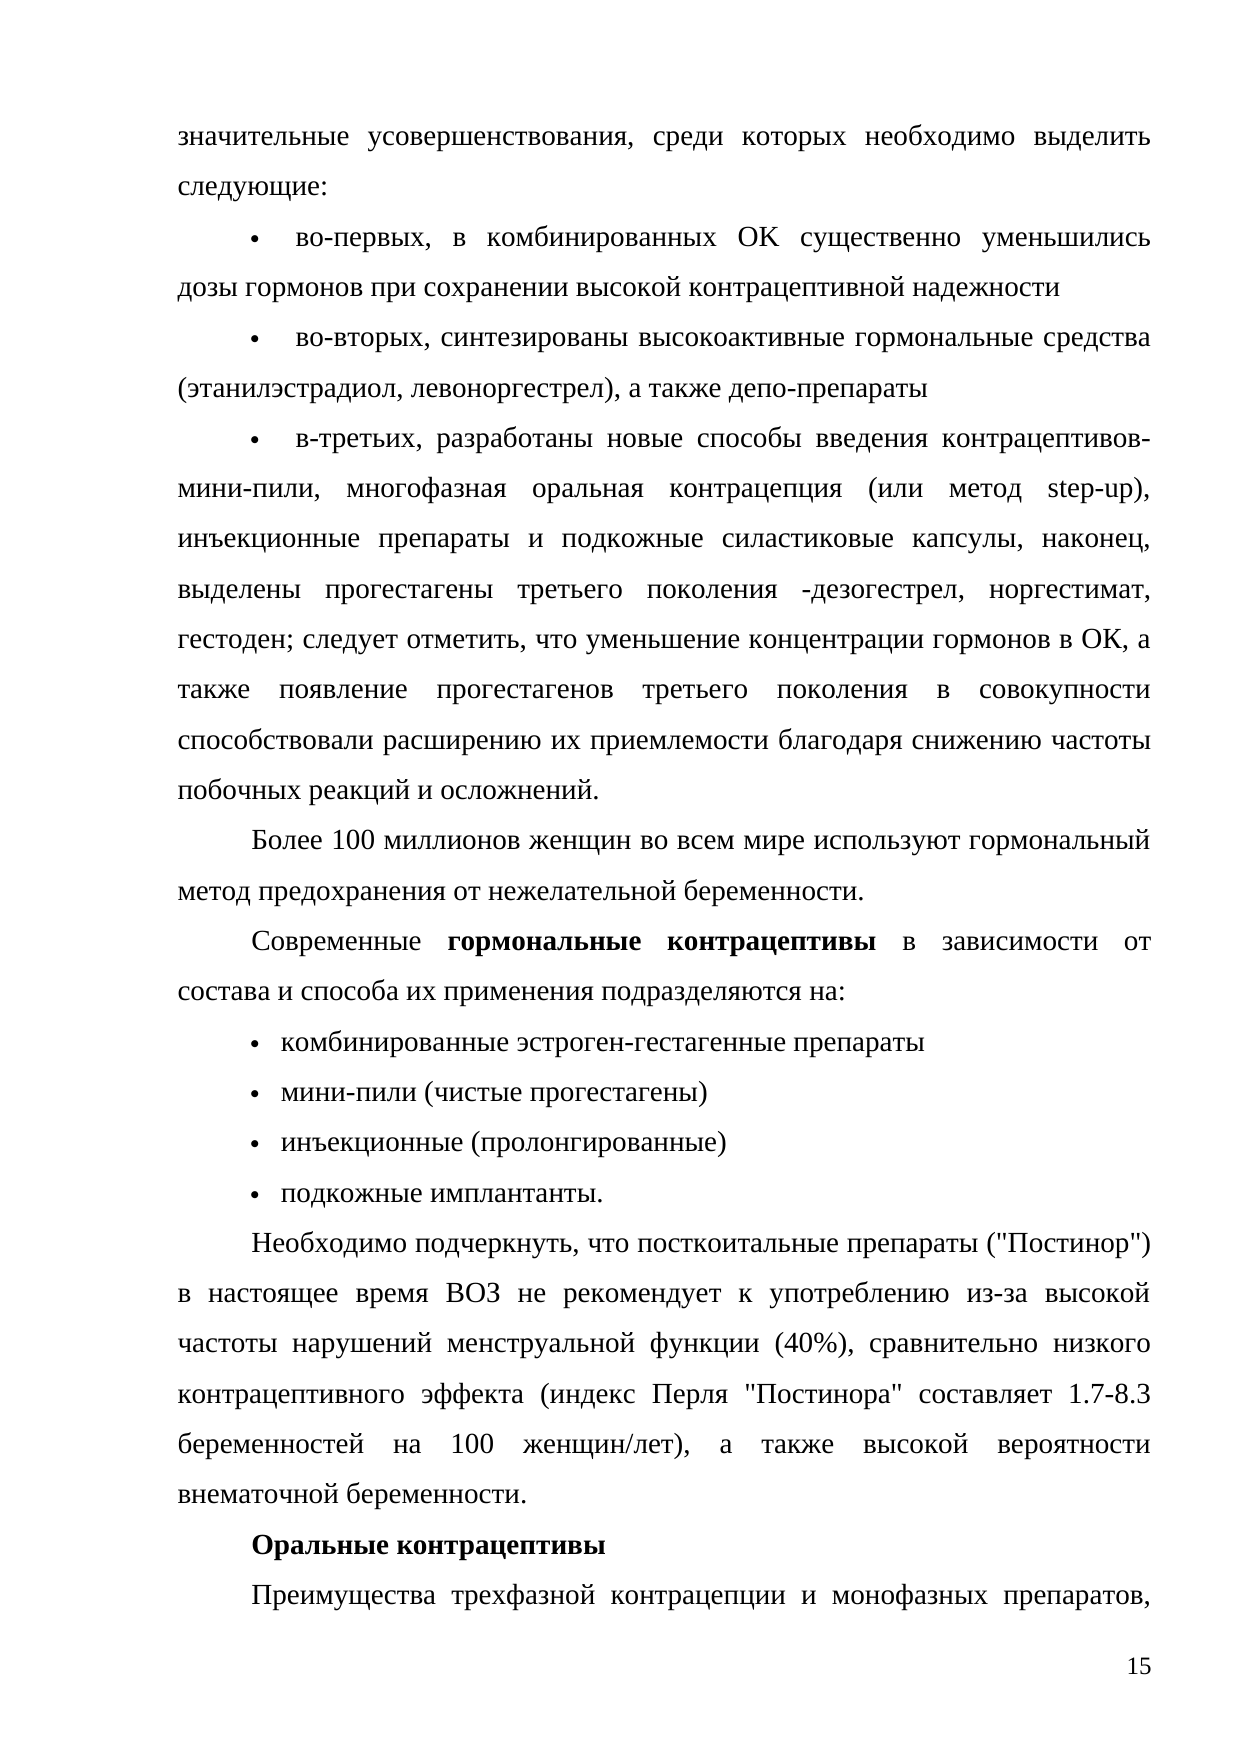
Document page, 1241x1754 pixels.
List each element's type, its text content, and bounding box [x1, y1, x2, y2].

text Более 100 миллионов женщин во всем мире используют гормональный метод предохранения от нежелательной беременности. [177, 822, 1152, 906]
list подкожные имплантанты. [177, 1175, 1152, 1208]
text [177, 1577, 1152, 1611]
list во-вторых, синтезированы высокоактивные гормональные средства (этанилэстрадиол, левоноргестрел), а также депо-препараты [177, 319, 1152, 403]
text Современные гормональные контрацептивы в зависимости от состава и способа их применения подразделяются на: [177, 923, 1152, 1007]
list мини-пили (чистые прогестагены) [177, 1074, 1152, 1108]
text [177, 118, 1152, 202]
subtitle Оральные контрацептивы [177, 1527, 1152, 1560]
list во-первых, в комбинированных OK существенно уменьшились дозы гормонов при сохранении высокой контрацептивной надежности [177, 219, 1152, 303]
list инъекционные (пролонгированные) [177, 1124, 1152, 1158]
list комбинированные эстроген-гестагенные препараты [177, 1024, 1152, 1057]
list в-третьих, разработаны новые способы введения контрацептивов- мини-пили, многофазная оральная контрацепция (или метод step-up), инъекционные препараты и подкожные силастиковые капсулы, наконец, выделены прогестагены третьего поколения -дезогестрел, норгестимат, гестоден; следует отметить, что уменьшение концентрации гормонов в ОК, а также появление прогестагенов третьего поколения в совокупности способствовали расширению их приемлемости благодаря снижению частоты побочных реакций и осложнений. [177, 420, 1152, 806]
text Необходимо подчеркнуть, что посткоитальные препараты ("Постинор") в настоящее время ВОЗ не рекомендует к употреблению из-за высокой частоты нарушений менструальной функции (40%), сравнительно низкого контрацептивного эффекта (индекс Перля "Постинора" составляет 1.7-8.3 беременностей на 100 женщин/лет), а также высокой вероятности внематочной беременности. [177, 1225, 1152, 1510]
